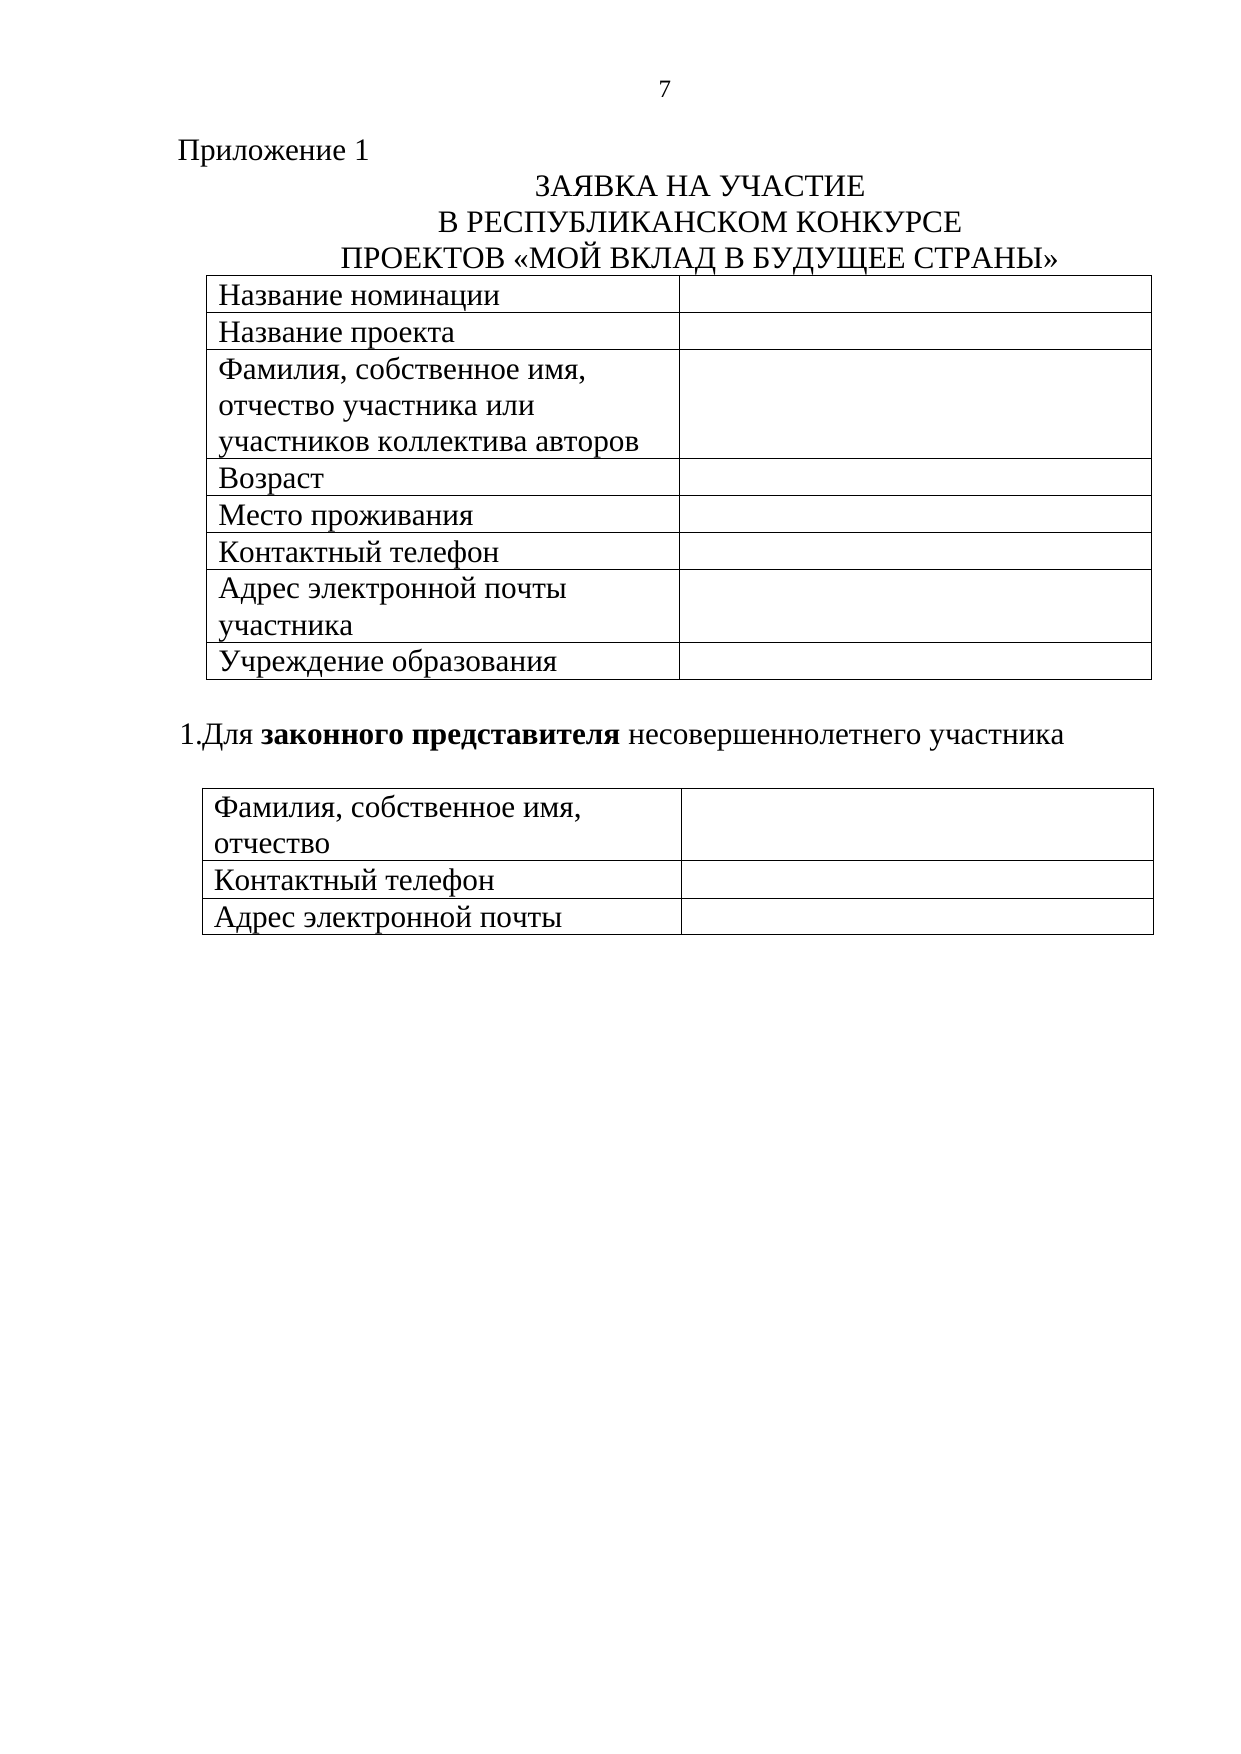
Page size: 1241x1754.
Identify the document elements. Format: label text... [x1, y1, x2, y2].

table_cell [680, 570, 1151, 642]
table_cell [680, 313, 1151, 349]
text ЗАЯВКА НА УЧАСТИЕ [177, 167, 1152, 203]
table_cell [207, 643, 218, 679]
table_cell [680, 496, 1151, 532]
table_header [680, 276, 1151, 312]
table_cell [680, 533, 1151, 569]
table_header Для законного представителя несовершеннолетнего участника [191, 716, 1183, 1115]
table_cell [680, 643, 1151, 679]
table_cell [680, 350, 1151, 458]
table_header [166, 716, 191, 1115]
table_cell [680, 459, 1151, 495]
text Приложение 1 [177, 131, 1152, 167]
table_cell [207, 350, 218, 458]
text В РЕСПУБЛИКАНСКОМ КОНКУРСЕ [177, 203, 1152, 239]
text ПРОЕКТОВ «МОЙ ВКЛАД В БУДУЩЕЕ СТРАНЫ» [177, 239, 1152, 275]
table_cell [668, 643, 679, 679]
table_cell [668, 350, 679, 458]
